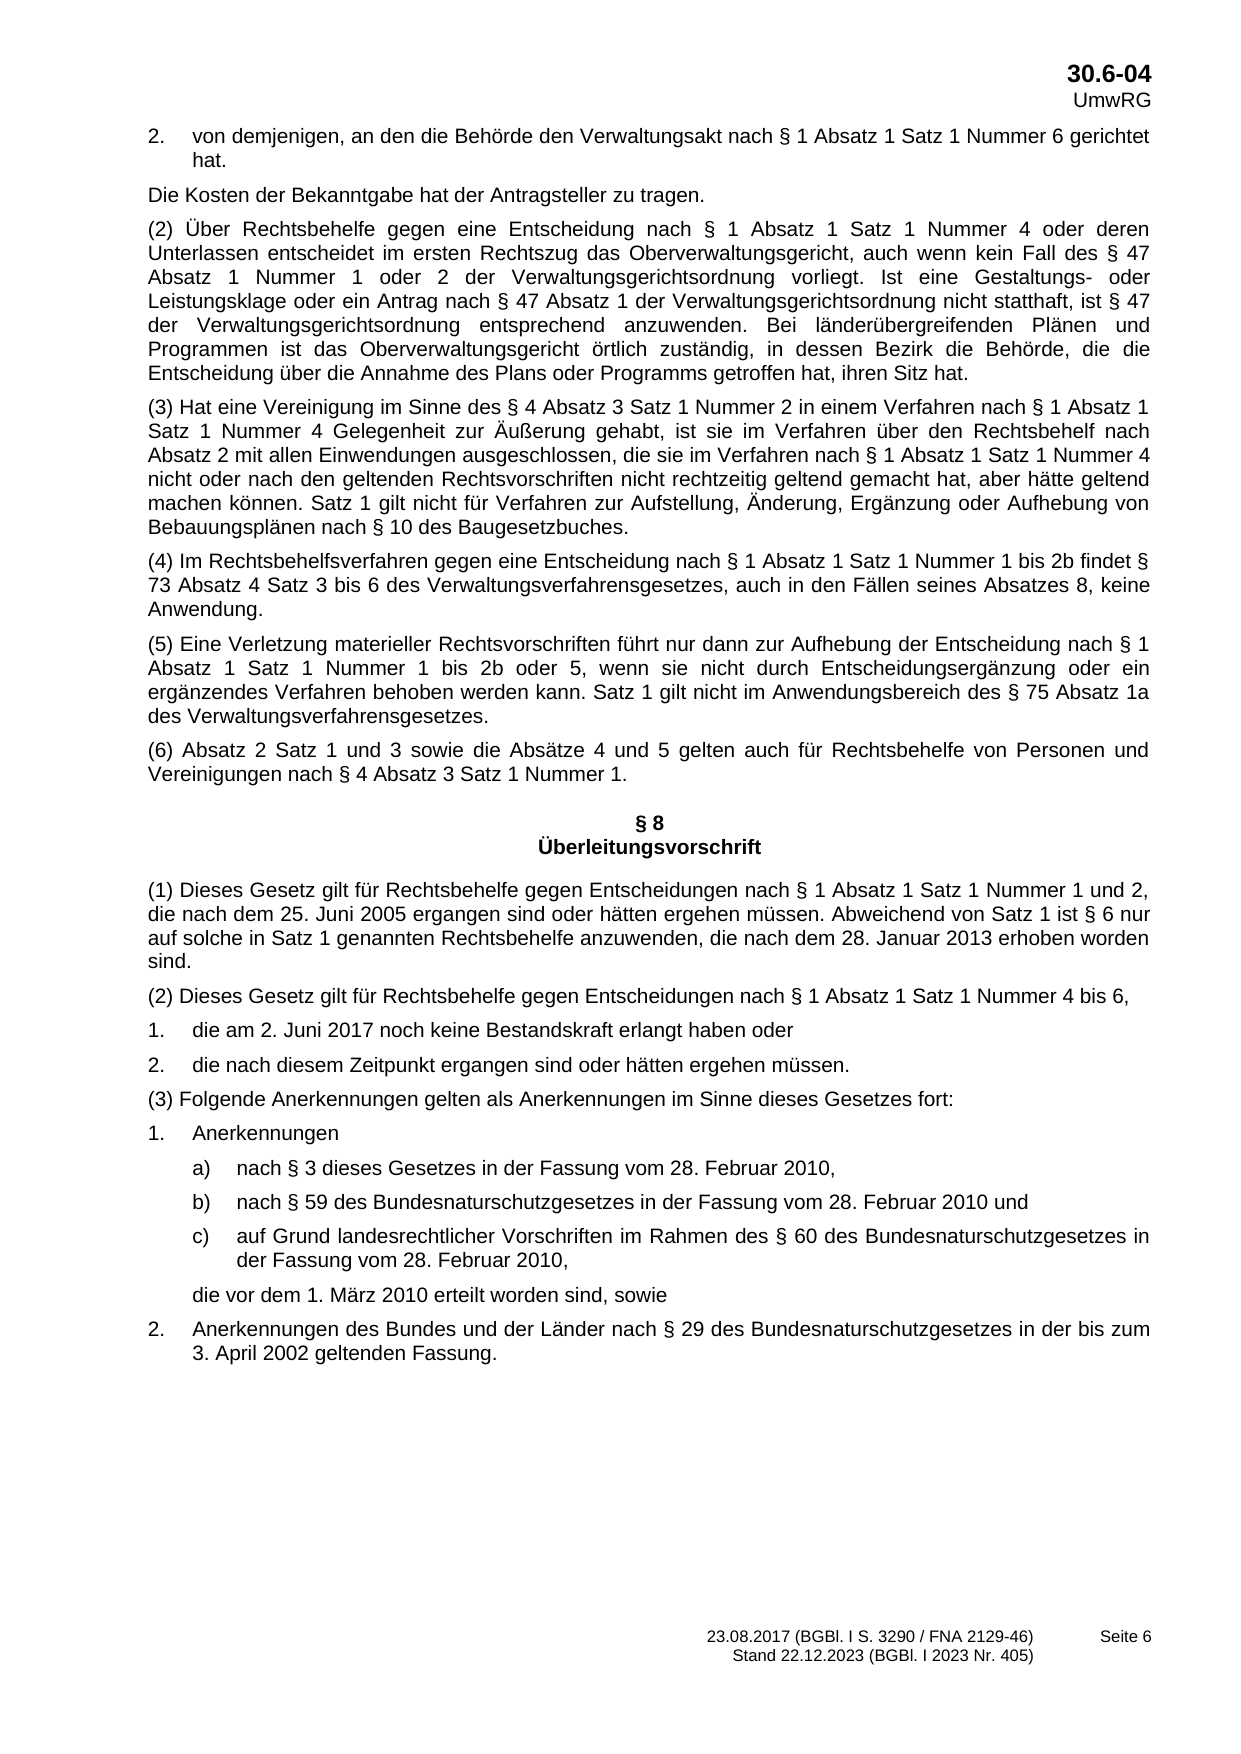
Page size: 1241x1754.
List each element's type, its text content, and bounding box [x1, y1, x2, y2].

text (4) Im Rechtsbehelfsverfahren gegen eine Entscheidung nach § 1 Absatz 1 Satz 1 Nummer 1 bis 2b findet § 73 Absatz 4 Satz 3 bis 6 des Verwaltungsverfahrensgesetzes, auch in den Fällen seines Absatzes 8, keine Anwendung. [148, 549, 1152, 621]
text b) nach § 59 des Bundesnaturschutzgesetzes in der Fassung vom 28. Februar 2010 und [192, 1190, 1152, 1214]
text 1. Anerkennungen [148, 1121, 1152, 1145]
subtitle § 8 Überleitungsvorschrift [148, 811, 1152, 859]
text a) nach § 3 dieses Gesetzes in der Fassung vom 28. Februar 2010, [192, 1156, 1152, 1179]
text 2. Anerkennungen des Bundes und der Länder nach § 29 des Bundesnaturschutzgesetzes in der bis zum 3. April 2002 geltenden Fassung. [148, 1317, 1152, 1365]
text die vor dem 1. März 2010 erteilt worden sind, sowie [192, 1283, 1152, 1307]
text (2) Über Rechtsbehelfe gegen eine Entscheidung nach § 1 Absatz 1 Satz 1 Nummer 4 oder deren Unterlassen entscheidet im ersten Rechtszug das Oberverwaltungsgericht, auch wenn kein Fall des § 47 Absatz 1 Nummer 1 oder 2 der Verwaltungsgerichtsordnung vorliegt. Ist eine Gestaltungs- oder Leistungsklage oder ein Antrag nach § 47 Absatz 1 der Verwaltungsgerichtsordnung nicht statthaft, ist § 47 der Verwaltungsgerichtsordnung entsprechend anzuwenden. Bei länderübergreifenden Plänen und Programmen ist das Oberverwaltungsgericht örtlich zuständig, in dessen Bezirk die Behörde, die die Entscheidung über die Annahme des Plans oder Programms getroffen hat, ihren Sitz hat. [148, 217, 1152, 385]
text (6) Absatz 2 Satz 1 und 3 sowie die Absätze 4 und 5 gelten auch für Rechtsbehelfe von Personen und Vereinigungen nach § 4 Absatz 3 Satz 1 Nummer 1. [148, 738, 1152, 786]
text (2) Dieses Gesetz gilt für Rechtsbehelfe gegen Entscheidungen nach § 1 Absatz 1 Satz 1 Nummer 4 bis 6, [148, 984, 1152, 1008]
text Die Kosten der Bekanntgabe hat der Antragsteller zu tragen. [148, 183, 1152, 207]
text c) auf Grund landesrechtlicher Vorschriften im Rahmen des § 60 des Bundesnaturschutzgesetzes in der Fassung vom 28. Februar 2010, [192, 1224, 1152, 1272]
text (5) Eine Verletzung materieller Rechtsvorschriften führt nur dann zur Aufhebung der Entscheidung nach § 1 Absatz 1 Satz 1 Nummer 1 bis 2b oder 5, wenn sie nicht durch Entscheidungsergänzung oder ein ergänzendes Verfahren behoben werden kann. Satz 1 gilt nicht im Anwendungsbereich des § 75 Absatz 1a des Verwaltungsverfahrensgesetzes. [148, 632, 1152, 727]
text (3) Folgende Anerkennungen gelten als Anerkennungen im Sinne dieses Gesetzes fort: [148, 1087, 1152, 1111]
text 2. von demjenigen, an den die Behörde den Verwaltungsakt nach § 1 Absatz 1 Satz 1 Nummer 6 gerichtet hat. [148, 124, 1152, 172]
text 2. die nach diesem Zeitpunkt ergangen sind oder hätten ergehen müssen. [148, 1052, 1152, 1076]
text 1. die am 2. Juni 2017 noch keine Bestandskraft erlangt haben oder [148, 1018, 1152, 1042]
text (1) Dieses Gesetz gilt für Rechtsbehelfe gegen Entscheidungen nach § 1 Absatz 1 Satz 1 Nummer 1 und 2, die nach dem 25. Juni 2005 ergangen sind oder hätten ergehen müssen. Abweichend von Satz 1 ist § 6 nur auf solche in Satz 1 genannten Rechtsbehelfe anzuwenden, die nach dem 28. Januar 2013 erhoben worden sind. [148, 877, 1152, 973]
text (3) Hat eine Vereinigung im Sinne des § 4 Absatz 3 Satz 1 Nummer 2 in einem Verfahren nach § 1 Absatz 1 Satz 1 Nummer 4 Gelegenheit zur Äußerung gehabt, ist sie im Verfahren über den Rechtsbehelf nach Absatz 2 mit allen Einwendungen ausgeschlossen, die sie im Verfahren nach § 1 Absatz 1 Satz 1 Nummer 4 nicht oder nach den geltenden Rechtsvorschriften nicht rechtzeitig geltend gemacht hat, aber hätte geltend machen können. Satz 1 gilt nicht für Verfahren zur Aufstellung, Änderung, Ergänzung oder Aufhebung von Bebauungsplänen nach § 10 des Baugesetzbuches. [148, 395, 1152, 539]
